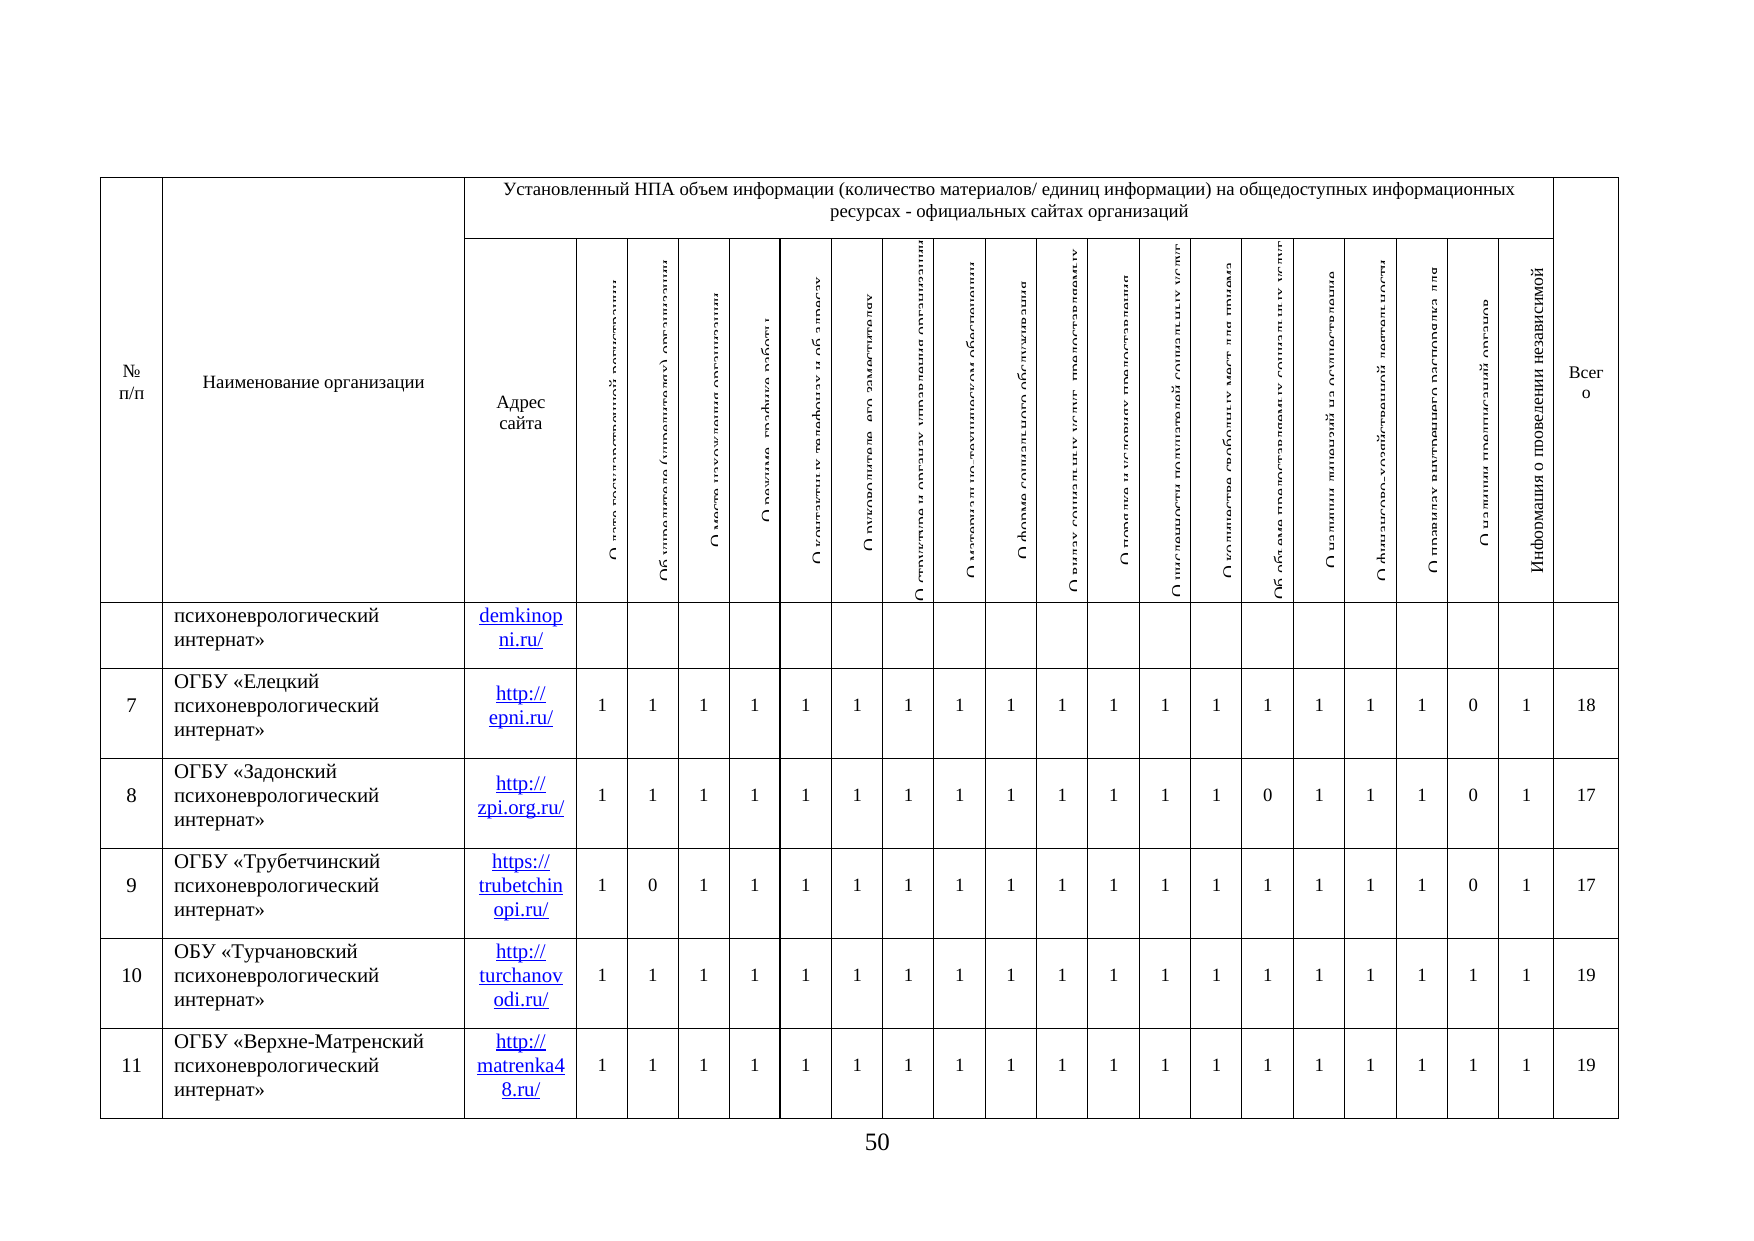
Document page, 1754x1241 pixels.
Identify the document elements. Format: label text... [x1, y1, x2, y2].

table_cell 1 [1294, 759, 1344, 848]
table_cell 1 [1397, 849, 1447, 938]
table_cell 1 [730, 849, 779, 938]
table_cell 1 [1448, 939, 1498, 1028]
table_cell 1 [986, 939, 1036, 1028]
table_cell 1 [1140, 759, 1190, 848]
table_cell О правилах внутреннего распорядка для получателей социальных услуг [1397, 239, 1447, 602]
table_cell 1 [1242, 1029, 1293, 1117]
table_cell 1 [883, 603, 933, 668]
table_cell 1 [832, 939, 882, 1028]
table_cell 19 [1554, 939, 1618, 1028]
table_cell 1 [883, 759, 933, 848]
table_cell 1 [1397, 759, 1447, 848]
table_cell 1 [1191, 849, 1241, 938]
table_cell 1 [628, 1029, 678, 1117]
table_cell 1 [934, 669, 985, 758]
table_cell 18 [1554, 669, 1618, 758]
table_cell 17 [1554, 849, 1618, 938]
table_cell Об объеме предоставляемых социальных услуг [1242, 239, 1293, 602]
table_cell О наличии предписаний органов, осуществляющих государственный контроль [1448, 239, 1498, 602]
table_cell 1 [781, 849, 831, 938]
table_cell 1 [1499, 1029, 1553, 1117]
table_cell 11 [101, 1029, 162, 1117]
table_cell 7 [101, 669, 162, 758]
table_cell 1 [832, 849, 882, 938]
table_cell 1 [1088, 759, 1139, 848]
table_cell О дате государственной регистрации [577, 239, 627, 602]
table_cell 1 [1242, 939, 1293, 1028]
table_cell 1 [1294, 1029, 1344, 1117]
table_cell 1 [934, 849, 985, 938]
table_cell http://turchanovodi.ru/ [465, 939, 576, 1028]
table_cell 1 [832, 669, 882, 758]
table_cell 1 [628, 939, 678, 1028]
table_cell О руководителе, его заместителях, руководителях филиалов [832, 239, 882, 602]
table_cell http://demkinopni.ru/ [465, 603, 576, 668]
table_cell 1 [934, 939, 985, 1028]
table_cell О видах социальных услуг, предоставляемых организацией [1037, 239, 1087, 602]
table_cell О режиме, графике работы [730, 239, 779, 602]
table_cell 0 [1242, 759, 1293, 848]
table_cell 1 [1499, 603, 1553, 668]
table_cell 0 [1448, 759, 1498, 848]
table_cell 1 [1037, 849, 1087, 938]
table_cell 0 [1448, 849, 1498, 938]
table_cell 1 [679, 939, 729, 1028]
table_cell О материально-техническом обеспечении [934, 239, 985, 602]
table_cell 1 [832, 603, 882, 668]
table_cell 1 [1088, 939, 1139, 1028]
table_cell 1 [679, 603, 729, 668]
table_cell 1 [1345, 849, 1396, 938]
table_cell 1 [1140, 669, 1190, 758]
table_cell https://trubetchinopi.ru/ [465, 849, 576, 938]
table_cell О форме социального обслуживания [986, 239, 1036, 602]
table_cell 0 [1088, 603, 1139, 668]
table_cell 1 [781, 759, 831, 848]
table_cell 1 [1448, 1029, 1498, 1117]
table_cell 1 [1088, 849, 1139, 938]
table_cell 1 [1345, 759, 1396, 848]
table_cell 1 [577, 849, 627, 938]
table_cell 1 [628, 603, 678, 668]
table_cell 1 [1037, 759, 1087, 848]
table_cell Информация о проведении независимой оценки качества [1499, 239, 1553, 602]
table_cell 1 [1191, 939, 1241, 1028]
table_header Всего [1554, 178, 1618, 602]
table_cell 1 [679, 669, 729, 758]
table_cell 1 [1294, 939, 1344, 1028]
table_cell О финансово-хозяйственной деятельности [1345, 239, 1396, 602]
table_cell 1 [1140, 939, 1190, 1028]
table_cell 10 [101, 939, 162, 1028]
table_cell 1 [1397, 939, 1447, 1028]
table_cell 1 [730, 603, 779, 668]
table_cell 1 [1294, 603, 1344, 668]
table_cell О контактных телефонах и об адресах электронной почты [781, 239, 831, 602]
table_cell 1 [679, 1029, 729, 1117]
table_cell 1 [628, 669, 678, 758]
table_cell 1 [1397, 1029, 1447, 1117]
table_cell 1 [781, 603, 831, 668]
table_cell 1 [1294, 669, 1344, 758]
table_cell 9 [101, 849, 162, 938]
table_cell 1 [628, 759, 678, 848]
table_cell О количестве свободных мест для приема получателей социальных услуг [1191, 239, 1241, 602]
table_header Установленный НПА объем информации (количество материалов/ единиц информации) на общедоступных информационных ресурсах - официальных сайтах организаций [465, 178, 1553, 238]
table_cell 1 [832, 1029, 882, 1117]
table_cell 1 [1242, 849, 1293, 938]
table_cell 1 [986, 603, 1036, 668]
table_cell http://zpi.org.ru/ [465, 759, 576, 848]
table_cell О структуре и органах управления организации [883, 239, 933, 602]
table_cell 1 [1345, 939, 1396, 1028]
table_cell О наличии лицензий на осуществление деятельности [1294, 239, 1344, 602]
table_cell 1 [1345, 603, 1396, 668]
table_cell 1 [986, 669, 1036, 758]
table_cell ОГБУ «Задонский психоневрологический интернат» [163, 759, 464, 848]
table_cell Адрес сайта [465, 239, 576, 602]
table_cell 1 [1037, 603, 1087, 668]
table_cell 0 [1191, 603, 1241, 668]
table_cell 0 [1448, 669, 1498, 758]
table_cell О порядке и условиях предоставления социальных услуг [1088, 239, 1139, 602]
table_cell 1 [781, 939, 831, 1028]
table_cell 1 [730, 939, 779, 1028]
table_cell 1 [1037, 669, 1087, 758]
table_cell ОБУ «Турчановский психоневрологический интернат» [163, 939, 464, 1028]
table_cell Об учредителе (учредителях) организации [628, 239, 678, 602]
table_cell 1 [730, 669, 779, 758]
table_cell 1 [986, 759, 1036, 848]
table_cell 1 [883, 1029, 933, 1117]
table_cell О численности получателей социальных услуг [1140, 239, 1190, 602]
table_cell 1 [883, 669, 933, 758]
table_cell 1 [577, 669, 627, 758]
table_cell 0 [1242, 603, 1293, 668]
table_cell 1 [730, 1029, 779, 1117]
table_cell 19 [1554, 1029, 1618, 1117]
table_cell 1 [883, 939, 933, 1028]
table_cell 1 [577, 939, 627, 1028]
table_cell 1 [986, 849, 1036, 938]
table_cell ОГБУ «Демкинский психоневрологический интернат» [163, 603, 464, 668]
table_cell ОГБУ «Верхне-Матренский психоневрологический интернат» [163, 1029, 464, 1117]
table_cell ОГБУ «Трубетчинский психоневрологический интернат» [163, 849, 464, 938]
table_cell 1 [577, 1029, 627, 1117]
table_cell 1 [934, 603, 985, 668]
table_cell http://matrenka48.ru/ [465, 1029, 576, 1117]
table_cell 1 [1499, 669, 1553, 758]
table_cell 1 [1499, 939, 1553, 1028]
table_header № п/п [101, 178, 162, 602]
table_cell 1 [1294, 849, 1344, 938]
table_cell 1 [1397, 603, 1447, 668]
table_cell 1 [1499, 759, 1553, 848]
table_cell 1 [1140, 1029, 1190, 1117]
table_cell 17 [1554, 759, 1618, 848]
table_cell http://epni.ru/ [465, 669, 576, 758]
table_cell 1 [1448, 603, 1498, 668]
table_cell 0 [628, 849, 678, 938]
table_cell 1 [883, 849, 933, 938]
table_cell О месте нахождения организации [679, 239, 729, 602]
table_cell 1 [1499, 849, 1553, 938]
table_cell 1 [730, 759, 779, 848]
table_cell 1 [1191, 669, 1241, 758]
table_cell 1 [1140, 603, 1190, 668]
table_cell 16 [1554, 603, 1618, 668]
table_cell 1 [1242, 669, 1293, 758]
table_cell 1 [1191, 759, 1241, 848]
table_cell 1 [1088, 669, 1139, 758]
table_cell 1 [577, 759, 627, 848]
table_cell 6 [101, 603, 162, 668]
table_cell 1 [1345, 1029, 1396, 1117]
table_cell 1 [679, 849, 729, 938]
table_cell 1 [1037, 939, 1087, 1028]
table_cell ОГБУ «Елецкий психоневрологический интернат» [163, 669, 464, 758]
table_cell 1 [1345, 669, 1396, 758]
table_cell 1 [781, 1029, 831, 1117]
table_cell 1 [679, 759, 729, 848]
table_cell 1 [986, 1029, 1036, 1117]
table_cell 1 [781, 669, 831, 758]
table_cell 1 [1397, 669, 1447, 758]
table_cell 1 [934, 759, 985, 848]
table_cell 8 [101, 759, 162, 848]
table_cell 1 [1191, 1029, 1241, 1117]
table_cell 1 [832, 759, 882, 848]
table_cell 1 [934, 1029, 985, 1117]
table_cell 1 [577, 603, 627, 668]
table_header Наименование организации [163, 178, 464, 602]
table_cell 1 [1088, 1029, 1139, 1117]
table_cell 1 [1140, 849, 1190, 938]
table_cell 1 [1037, 1029, 1087, 1117]
